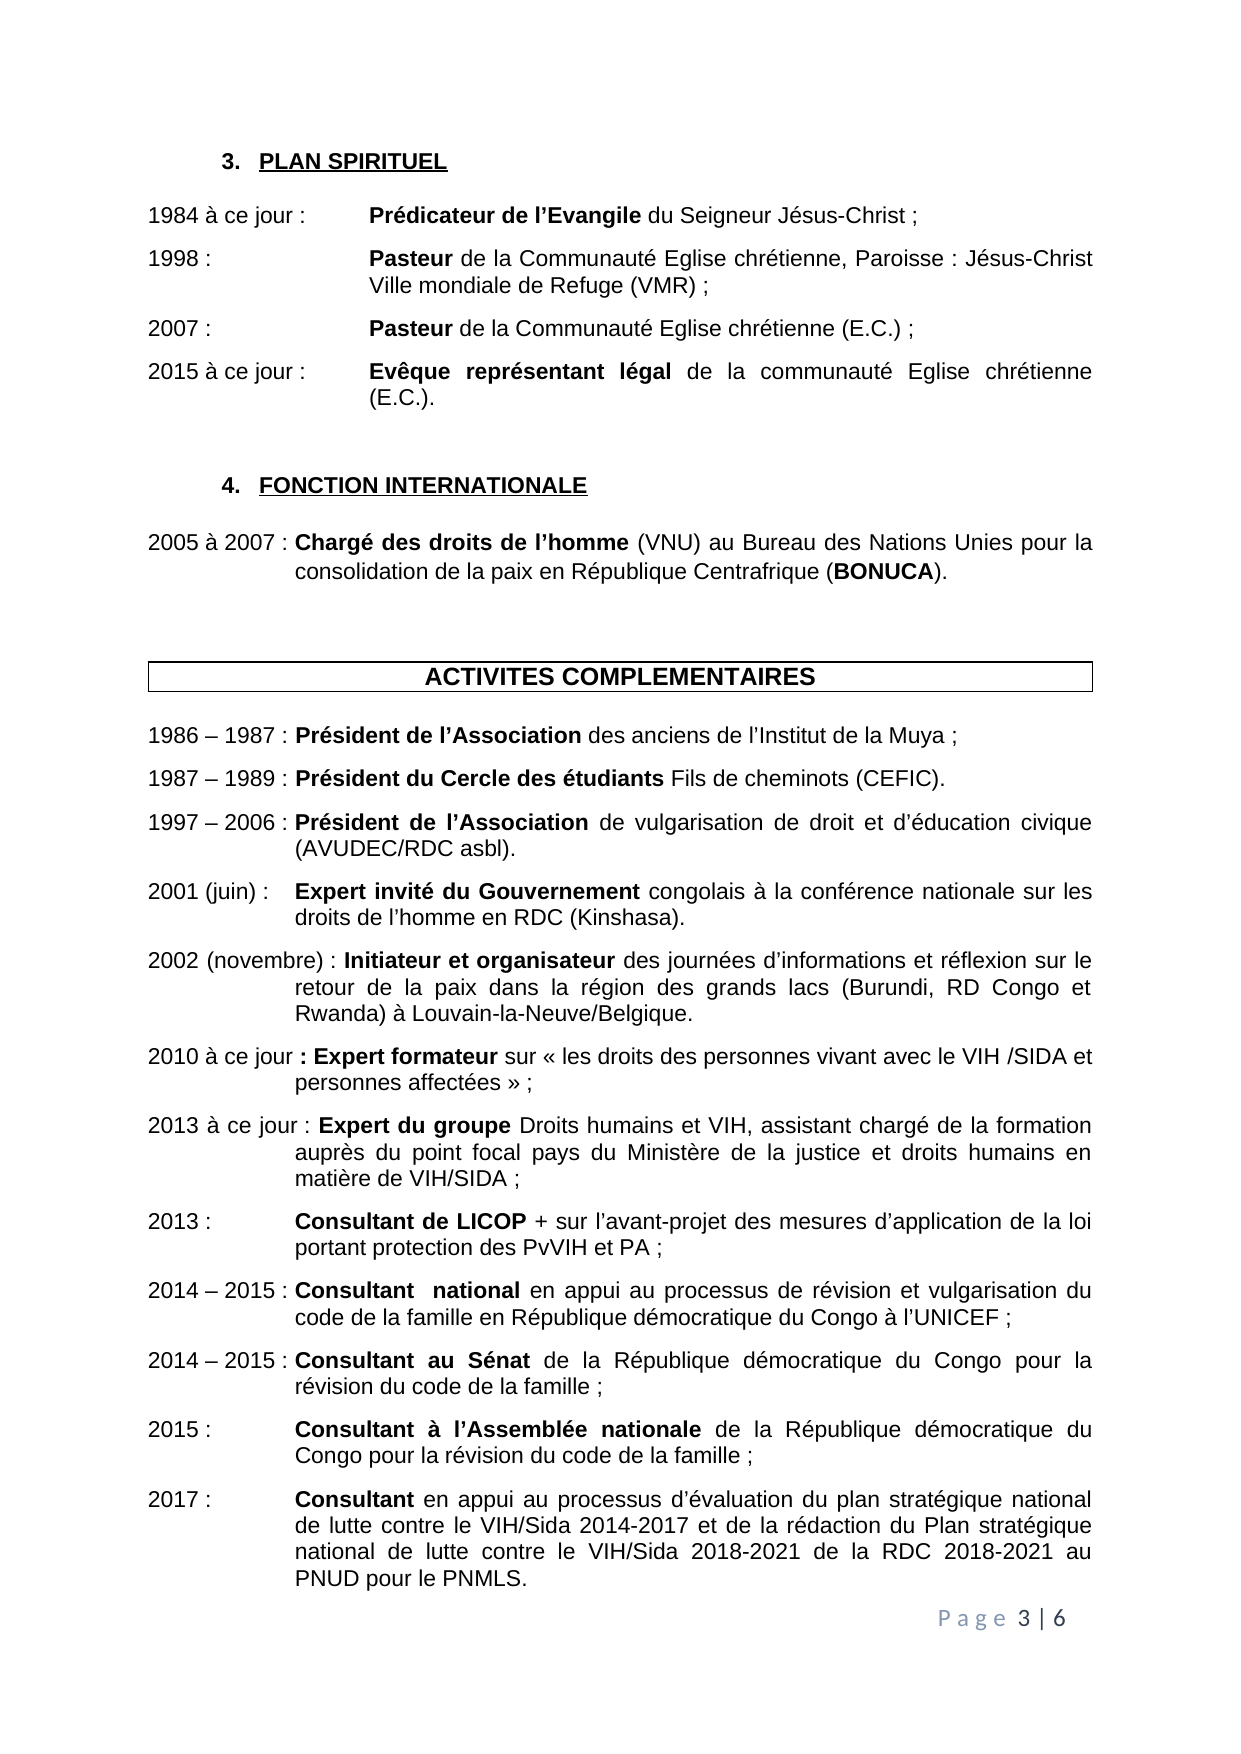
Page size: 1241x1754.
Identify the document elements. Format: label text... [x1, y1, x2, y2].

text 1997 – 2006 : Président de l’Association de vulgarisation de droit et d’éducation civique (AVUDEC/RDC asbl). [148, 808, 1093, 861]
text 2013 : Consultant de LICOP + sur l’avant-projet des mesures d’application de la loi portant protection des PvVIH et PA ; [148, 1208, 1093, 1261]
list FONCTION INTERNATIONALE [221, 472, 1093, 499]
text 2007 : Pasteur de la Communauté Eglise chrétienne (E.C.) ; [148, 315, 1093, 341]
text 2015 à ce jour : Evêque représentant légal de la communauté Eglise chrétienne (E.C.). [148, 358, 1093, 411]
text 2001 (juin) : Expert invité du Gouvernement congolais à la conférence nationale sur les droits de l’homme en RDC (Kinshasa). [148, 878, 1093, 931]
table_header ACTIVITES COMPLEMENTAIRES [149, 663, 1092, 691]
text 1984 à ce jour : Prédicateur de l’Evangile du Seigneur Jésus-Christ ; [148, 202, 1093, 229]
text 2010 à ce jour : Expert formateur sur « les droits des personnes vivant avec le VIH /SIDA et personnes affectées » ; [148, 1043, 1093, 1096]
list PLAN SPIRITUEL [221, 148, 1093, 174]
text 2013 à ce jour : Expert du groupe Droits humains et VIH, assistant chargé de la formation auprès du point focal pays du Ministère de la justice et droits humains en matière de VIH/SIDA ; [148, 1112, 1093, 1191]
text 2014 – 2015 : Consultant au Sénat de la République démocratique du Congo pour la révision du code de la famille ; [148, 1347, 1093, 1399]
text 2005 à 2007 : Chargé des droits de l’homme (VNU) au Bureau des Nations Unies pour la consolidation de la paix en République Centrafrique (BONUCA). [148, 529, 1093, 584]
text 1986 – 1987 : Président de l’Association des anciens de l’Institut de la Muya ; [148, 722, 1093, 749]
text 2014 – 2015 : Consultant national en appui au processus de révision et vulgarisation du code de la famille en République démocratique du Congo à l’UNICEF ; [148, 1277, 1093, 1330]
text 1987 – 1989 : Président du Cercle des étudiants Fils de cheminots (CEFIC). [148, 765, 1093, 792]
text 2017 : Consultant en appui au processus d’évaluation du plan stratégique national de lutte contre le VIH/Sida 2014-2017 et de la rédaction du Plan stratégique national de lutte contre le VIH/Sida 2018-2021 de la RDC 2018-2021 au PNUD pour le PNMLS. [148, 1486, 1093, 1591]
text 2015 : Consultant à l’Assemblée nationale de la République démocratique du Congo pour la révision du code de la famille ; [148, 1416, 1093, 1469]
text 1998 : Pasteur de la Communauté Eglise chrétienne, Paroisse : Jésus-Christ Ville mondiale de Refuge (VMR) ; [148, 245, 1093, 298]
text 2002 (novembre) : Initiateur et organisateur des journées d’informations et réflexion sur le retour de la paix dans la région des grands lacs (Burundi, RD Congo et Rwanda) à Louvain-la-Neuve/Belgique. [148, 947, 1093, 1026]
